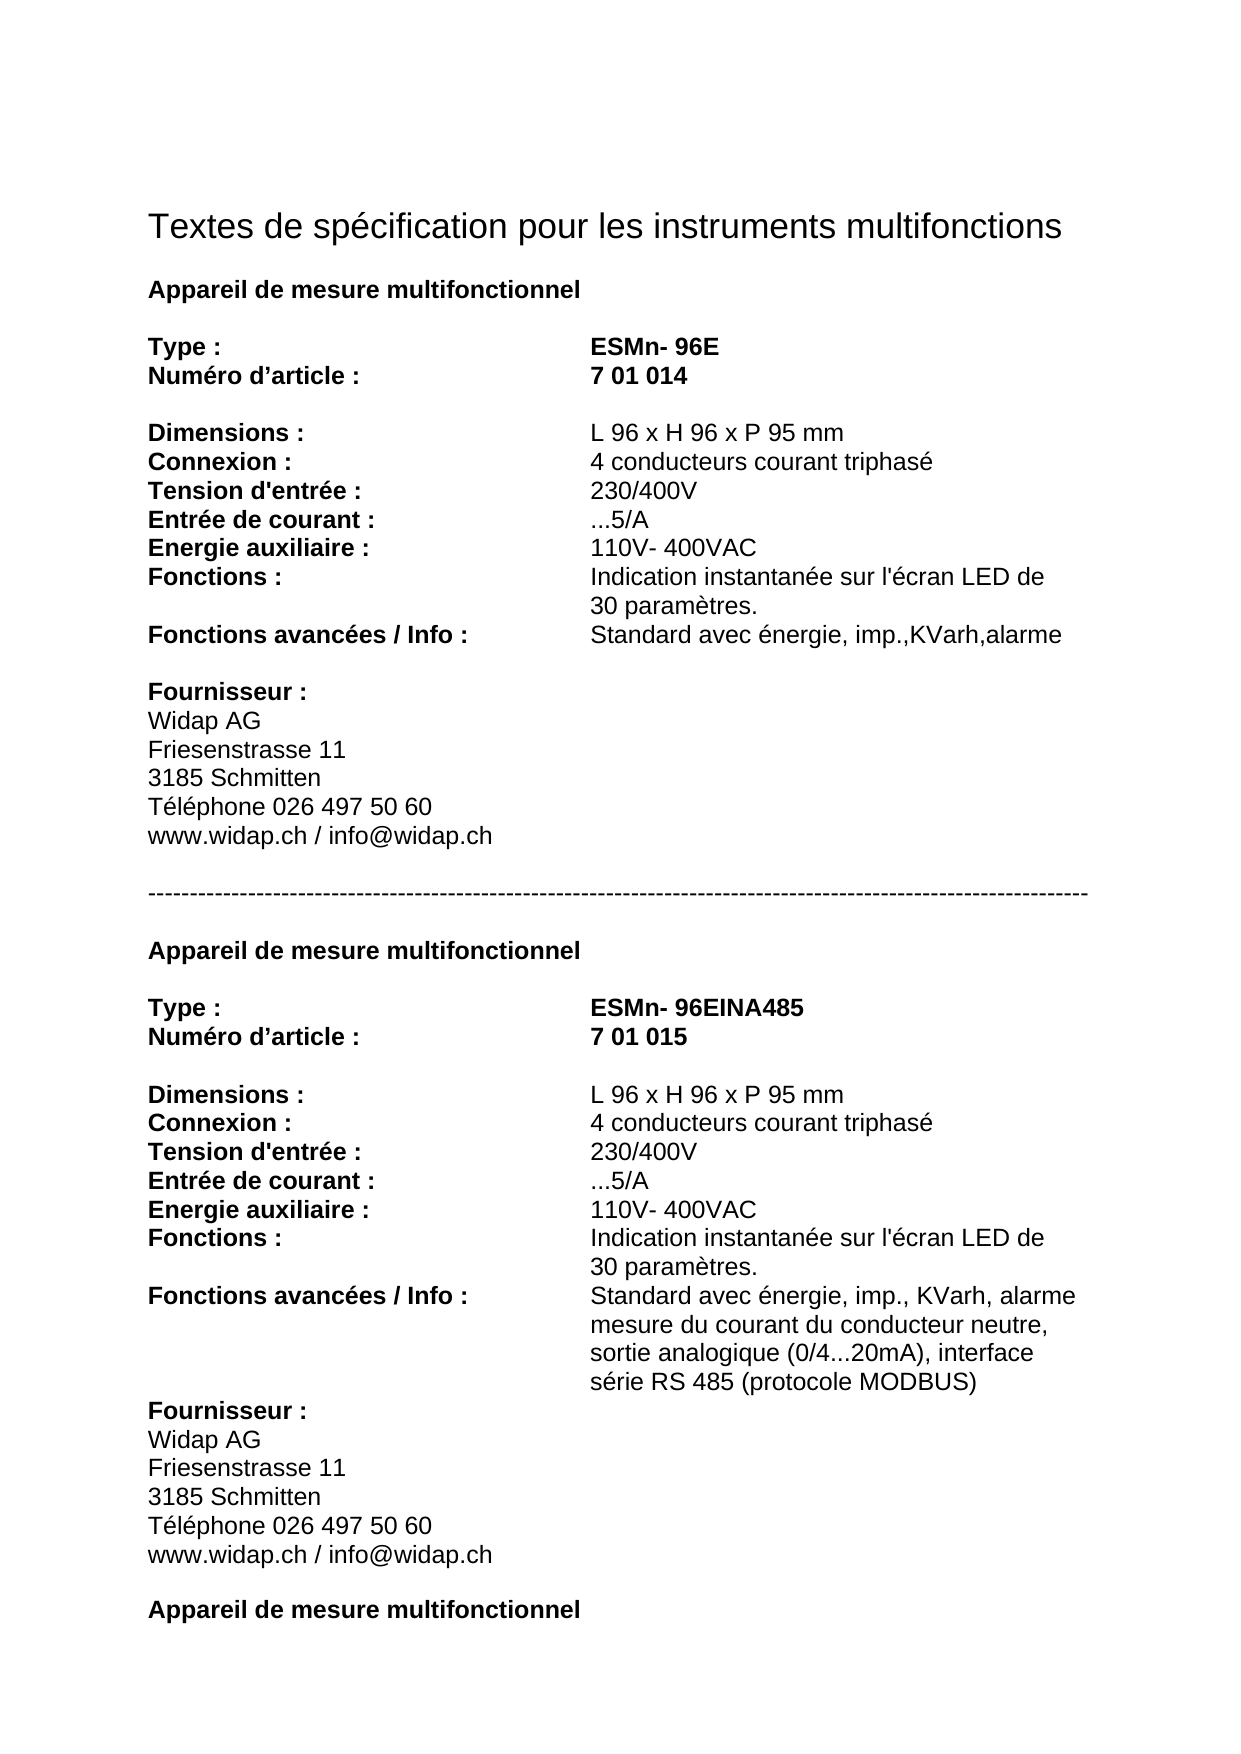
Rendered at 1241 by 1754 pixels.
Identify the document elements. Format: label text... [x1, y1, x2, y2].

text Friesenstrasse 11 [148, 1453, 1093, 1482]
text Fournisseur : [148, 677, 1093, 706]
text Connexion : 4 conducteurs courant triphasé [148, 1108, 1093, 1137]
text Entrée de courant : ...5/A [148, 1166, 1093, 1194]
text Widap AG [148, 706, 1093, 734]
text www.widap.ch / info@widap.ch [148, 1539, 1093, 1568]
subtitle Type : ESMn- 96E [148, 332, 1093, 361]
text Tension d'entrée : 230/400V [148, 1137, 1093, 1166]
text Energie auxiliaire : 110V- 400VAC [148, 533, 1093, 562]
text Textes de spécification pour les instruments multifonctions [148, 205, 1093, 246]
text www.widap.ch / info@widap.ch [148, 821, 1093, 849]
text Friesenstrasse 11 [148, 734, 1093, 763]
text Widap AG [148, 1424, 1093, 1453]
text Téléphone 026 497 50 60 [148, 792, 1093, 821]
text 30 paramètres. [516, 591, 1093, 619]
text Connexion : 4 conducteurs courant triphasé [148, 447, 1093, 476]
text 30 paramètres. [516, 1252, 1093, 1281]
text Appareil de mesure multifonctionnel [148, 936, 1093, 964]
text Fonctions : Indication instantanée sur l'écran LED de [148, 562, 1093, 591]
text Dimensions : L 96 x H 96 x P 95 mm [148, 1079, 1093, 1108]
text Energie auxiliaire : 110V- 400VAC [148, 1194, 1093, 1223]
subtitle Numéro d’article : 7 01 015 [148, 1022, 1093, 1051]
subtitle Type : ESMn- 96EINA485 [148, 993, 1093, 1022]
text Tension d'entrée : 230/400V [148, 476, 1093, 504]
subtitle Numéro d’article : 7 01 014 [148, 361, 1093, 389]
text 3185 Schmitten [148, 1482, 1093, 1511]
text Fonctions avancées / Info : Standard avec énergie, imp., KVarh, alarme [148, 1281, 1093, 1309]
text Entrée de courant : ...5/A [148, 504, 1093, 533]
text Fonctions : Indication instantanée sur l'écran LED de [148, 1223, 1093, 1252]
text Fonctions avancées / Info : Standard avec énergie, imp.,KVarh,alarme [148, 619, 1093, 648]
text Téléphone 026 497 50 60 [148, 1511, 1093, 1539]
text 3185 Schmitten [148, 763, 1093, 792]
text mesure du courant du conducteur neutre, sortie analogique (0/4...20mA), interface série RS 485 (protocole MODBUS) [590, 1309, 1093, 1396]
text Appareil de mesure multifonctionnel [148, 1595, 1093, 1623]
text Dimensions : L 96 x H 96 x P 95 mm [148, 418, 1093, 447]
text Appareil de mesure multifonctionnel [148, 274, 1093, 303]
text Fournisseur : [148, 1396, 1093, 1424]
text ----------------------------------------------------------------------------------------------------------------- [148, 878, 1093, 907]
